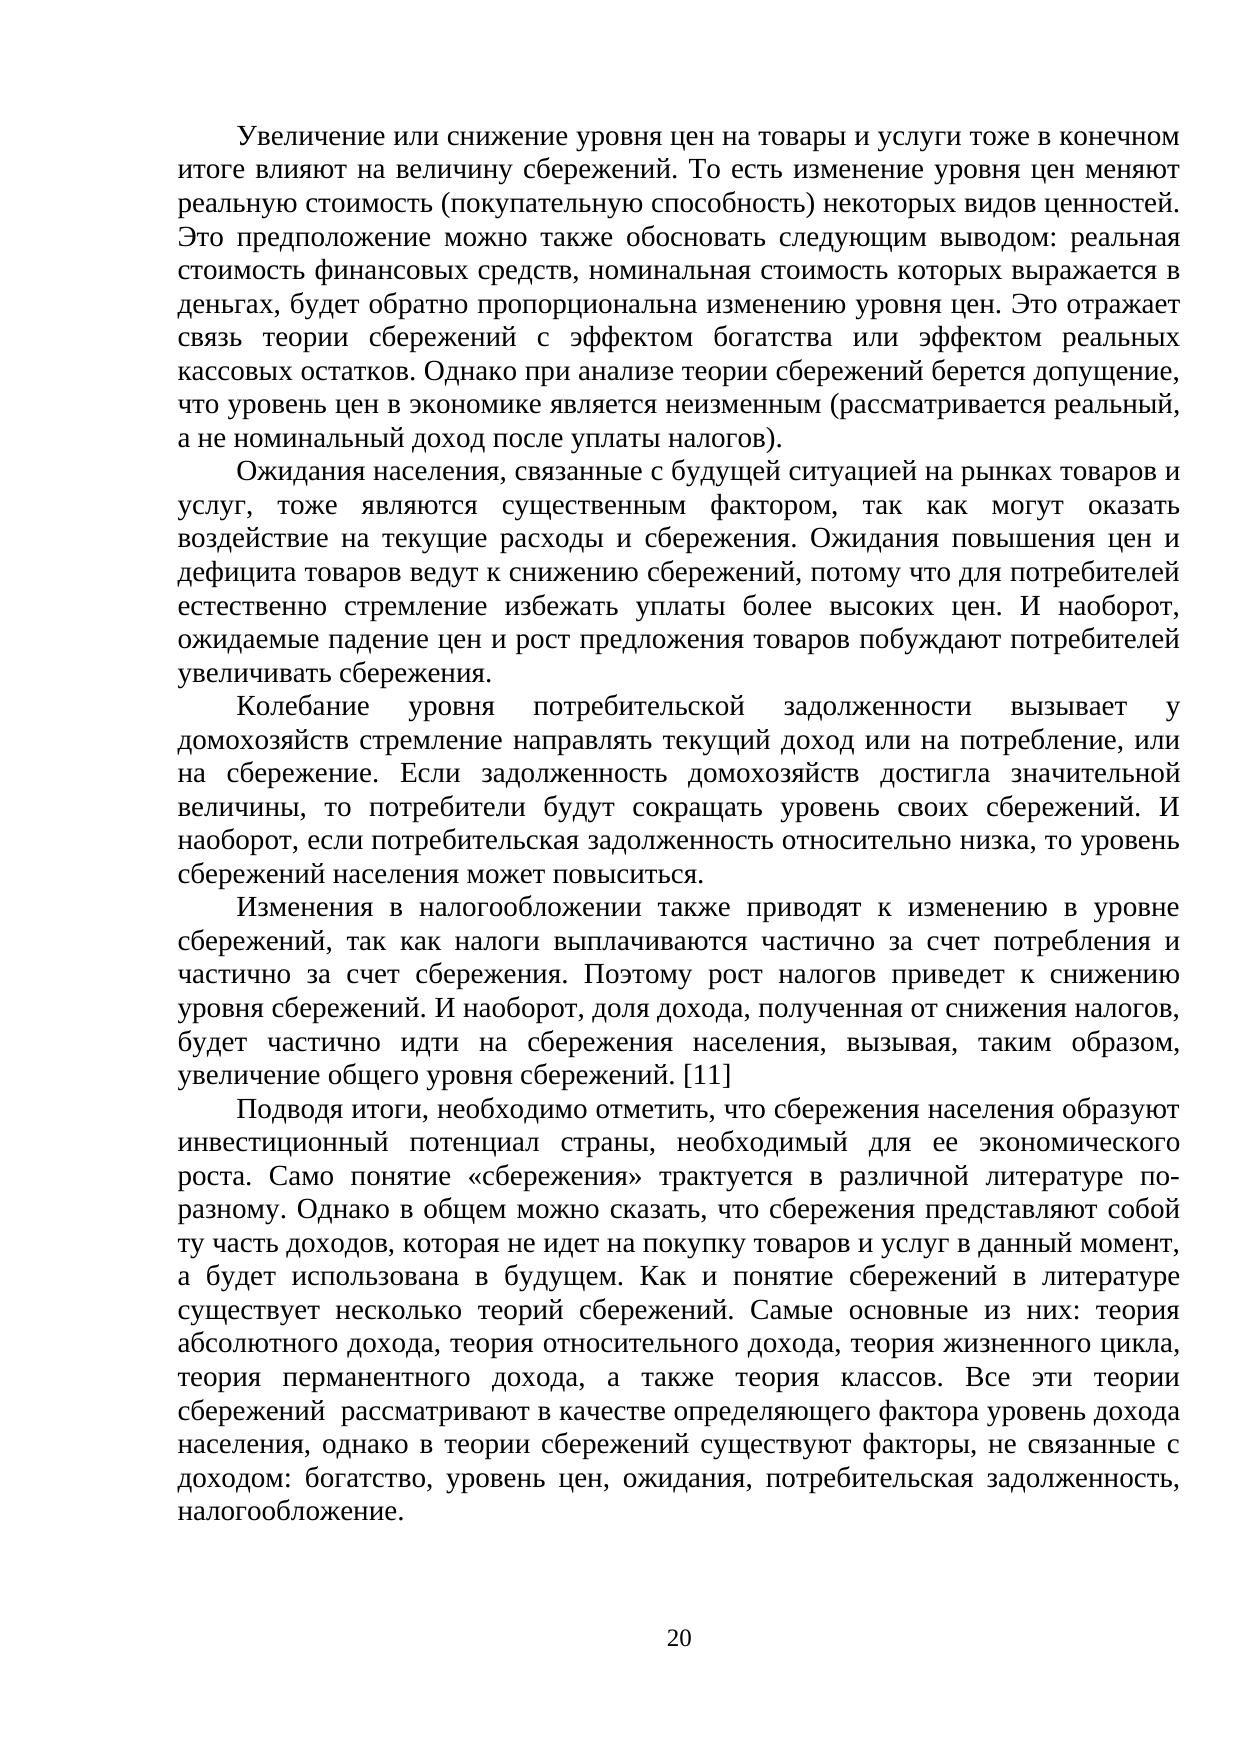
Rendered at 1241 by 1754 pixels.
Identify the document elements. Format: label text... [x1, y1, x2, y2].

text Увеличение или снижение уровня цен на товары и услуги тоже в конечном итоге влияют на величину сбережений. То есть изменение уровня цен меняют реальную стоимость (покупательную способность) некоторых видов ценностей. Это предположение можно также обосновать следующим выводом: реальная стоимость финансовых средств, номинальная стоимость которых выражается в деньгах, будет обратно пропорциональна изменению уровня цен. Это отражает связь теории сбережений с эффектом богатства или эффектом реальных кассовых остатков. Однако при анализе теории сбережений берется допущение, что уровень цен в экономике является неизменным (рассматривается реальный, а не номинальный доход после уплаты налогов). [177, 118, 1181, 453]
text Изменения в налогообложении также приводят к изменению в уровне сбережений, так как налоги выплачиваются частично за счет потребления и частично за счет сбережения. Поэтому рост налогов приведет к снижению уровня сбережений. И наоборот, доля дохода, полученная от снижения налогов, будет частично идти на сбережения населения, вызывая, таким образом, увеличение общего уровня сбережений. [11] [177, 889, 1181, 1091]
text Колебание уровня потребительской задолженности вызывает у домохозяйств стремление направлять текущий доход или на потребление, или на сбережение. Если задолженность домохозяйств достигла значительной величины, то потребители будут сокращать уровень своих сбережений. И наоборот, если потребительская задолженность относительно низка, то уровень сбережений населения может повыситься. [177, 688, 1181, 889]
text Ожидания населения, связанные с будущей ситуацией на рынках товаров и услуг, тоже являются существенным фактором, так как могут оказать воздействие на текущие расходы и сбережения. Ожидания повышения цен и дефицита товаров ведут к снижению сбережений, потому что для потребителей естественно стремление избежать уплаты более высоких цен. И наоборот, ожидаемые падение цен и рост предложения товаров побуждают потребителей увеличивать сбережения. [177, 453, 1181, 688]
text Подводя итоги, необходимо отметить, что сбережения населения образуют инвестиционный потенциал страны, необходимый для ее экономического роста. Само понятие «сбережения» трактуется в различной литературе по-разному. Однако в общем можно сказать, что сбережения представляют собой ту часть доходов, которая не идет на покупку товаров и услуг в данный момент, а будет использована в будущем. Как и понятие сбережений в литературе существует несколько теорий сбережений. Самые основные из них: теория абсолютного дохода, теория относительного дохода, теория жизненного цикла, теория перманентного дохода, а также теория классов. Все эти теории сбережений рассматривают в качестве определяющего фактора уровень дохода населения, однако в теории сбережений существуют факторы, не связанные с доходом: богатство, уровень цен, ожидания, потребительская задолженность, налогообложение. [177, 1091, 1181, 1527]
